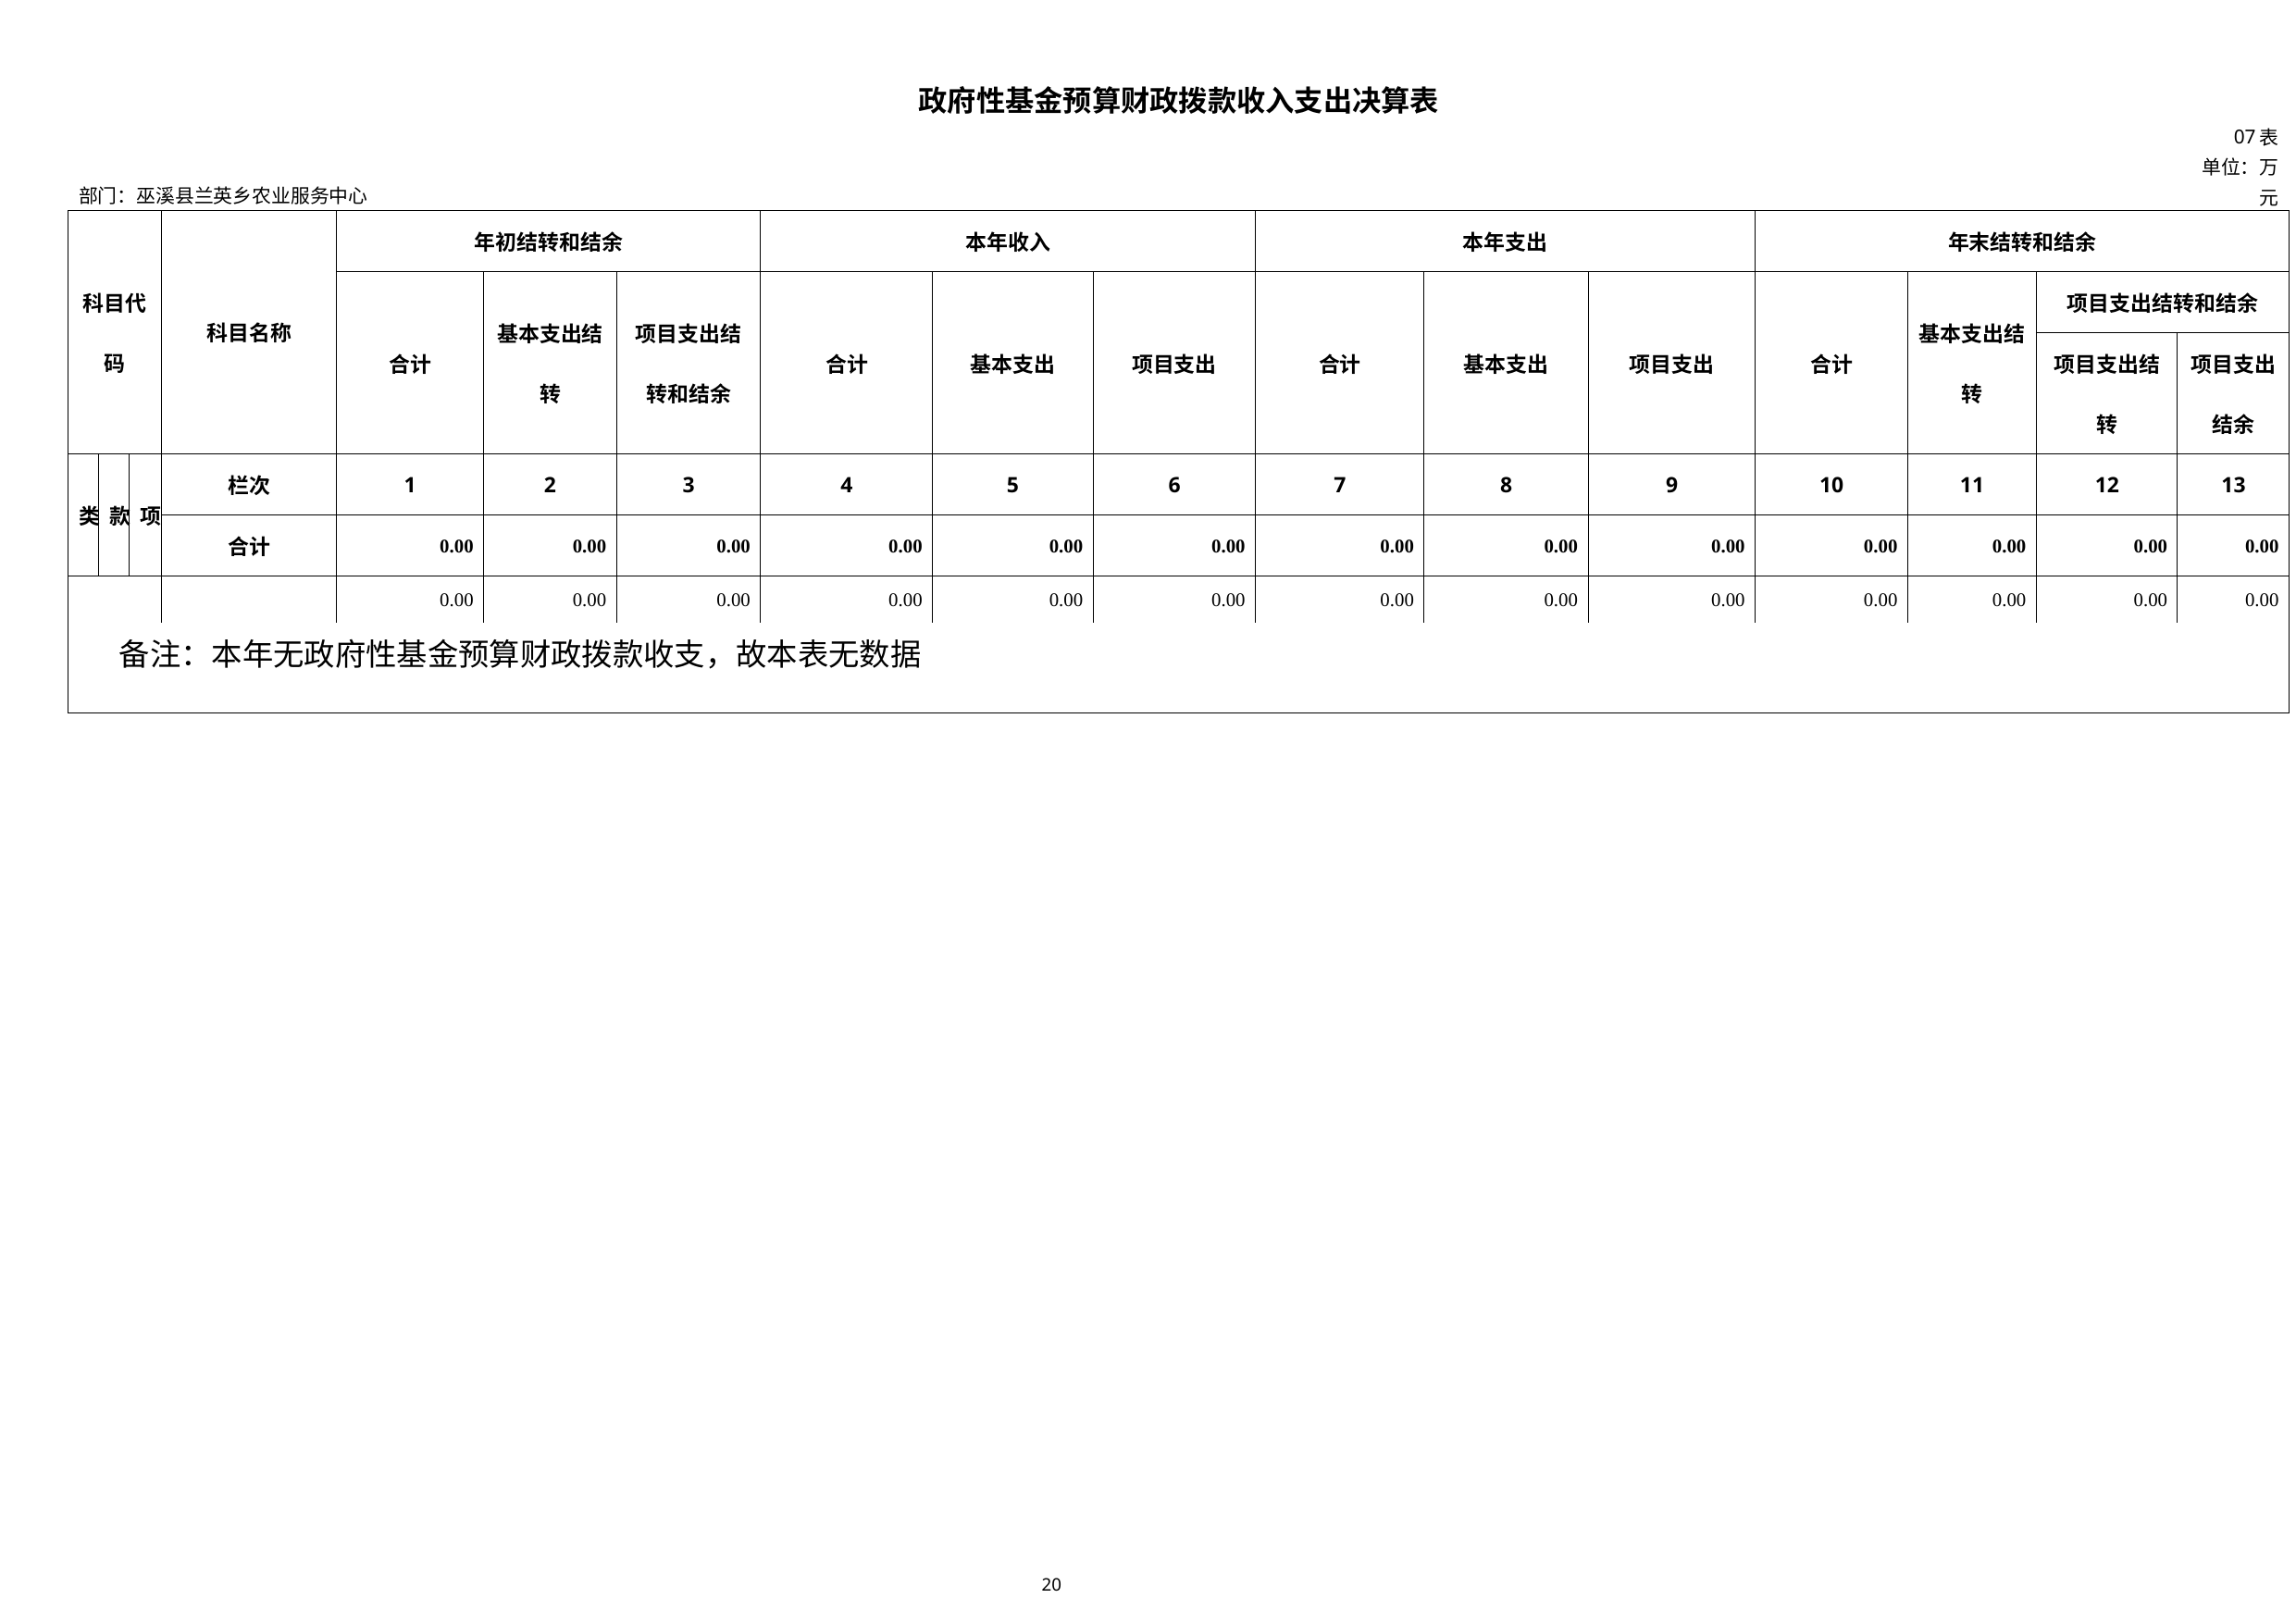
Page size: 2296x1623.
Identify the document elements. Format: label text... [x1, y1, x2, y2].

table_cell 0.00 [2178, 576, 2289, 622]
table_cell 合计 [761, 272, 932, 453]
table_cell 8 [1424, 454, 1588, 514]
table_cell 基本支出结转 [484, 272, 616, 453]
table_cell 0.00 [761, 576, 932, 622]
table_cell 0.00 [484, 515, 616, 576]
table_cell 0.00 [1424, 576, 1588, 622]
table_cell [68, 576, 161, 622]
table_cell 0.00 [1756, 515, 1907, 576]
table_cell 2 [484, 454, 616, 514]
table_cell 9 [1589, 454, 1755, 514]
table_cell 本年收入 [761, 211, 1255, 271]
table_cell 13 [2178, 454, 2289, 514]
table_cell 类 [68, 454, 98, 576]
table_cell 0.00 [1424, 515, 1588, 576]
table_cell 0.00 [1094, 515, 1255, 576]
table_cell 0.00 [1908, 515, 2036, 576]
table_cell 备注：本年无政府性基金预算财政拨款收支，故本表无数据 [68, 623, 2289, 712]
table_cell 0.00 [2037, 576, 2177, 622]
table_cell 6 [1094, 454, 1255, 514]
table_cell 0.00 [337, 576, 483, 622]
table_cell 科目代码 [68, 211, 161, 453]
table_cell 基本支出结转 [1908, 272, 2036, 453]
table_cell 0.00 [2037, 515, 2177, 576]
table_cell 4 [761, 454, 932, 514]
table_cell 12 [2037, 454, 2177, 514]
table_cell 部门：巫溪县兰英乡农业服务中心 [68, 120, 2178, 210]
table_cell 年末结转和结余 [1756, 211, 2289, 271]
table_cell 0.00 [1908, 576, 2036, 622]
table_cell 0.00 [617, 576, 760, 622]
table_cell 0.00 [1256, 576, 1423, 622]
table_cell 单位：万元 [2178, 150, 2289, 210]
table_cell 0.00 [1094, 576, 1255, 622]
table_cell 3 [617, 454, 760, 514]
table_cell 项目支出 [1094, 272, 1255, 453]
table_cell 0.00 [617, 515, 760, 576]
table_cell 项目支出 [1589, 272, 1755, 453]
table_cell 合计 [337, 272, 483, 453]
table_cell 合计 [1756, 272, 1907, 453]
table_cell 本年支出 [1256, 211, 1755, 271]
table_cell 0.00 [1756, 576, 1907, 622]
table_cell 合计 [162, 515, 336, 576]
table_cell 0.00 [761, 515, 932, 576]
table_cell 7 [1256, 454, 1423, 514]
table_cell 0.00 [1589, 576, 1755, 622]
table_cell 年初结转和结余 [337, 211, 760, 271]
table_cell 款 [99, 454, 129, 576]
table_cell 0.00 [484, 576, 616, 622]
table_cell 1 [337, 454, 483, 514]
table_cell 项 [130, 454, 161, 576]
table_cell 项目支出结转和结余 [617, 272, 760, 453]
table_cell 项目支出结转 [2037, 333, 2177, 453]
table_cell 栏次 [162, 454, 336, 514]
table_cell 科目名称 [162, 211, 336, 453]
table_cell 11 [1908, 454, 2036, 514]
table_cell 10 [1756, 454, 1907, 514]
table_header 政府性基金预算财政拨款收入支出决算表 [68, 60, 2289, 119]
table_cell 基本支出 [933, 272, 1093, 453]
table_cell 基本支出 [1424, 272, 1588, 453]
table_cell 0.00 [1589, 515, 1755, 576]
table_cell 项目支出结余 [2178, 333, 2289, 453]
table_cell 0.00 [933, 515, 1093, 576]
table_cell 项目支出结转和结余 [2037, 272, 2289, 332]
table_cell 0.00 [2178, 515, 2289, 576]
table_cell 0.00 [933, 576, 1093, 622]
table_cell [162, 576, 336, 622]
table_cell 07表 [2178, 120, 2289, 150]
table_cell 合计 [1256, 272, 1423, 453]
table_cell 0.00 [1256, 515, 1423, 576]
table_cell 5 [933, 454, 1093, 514]
table_cell 0.00 [337, 515, 483, 576]
